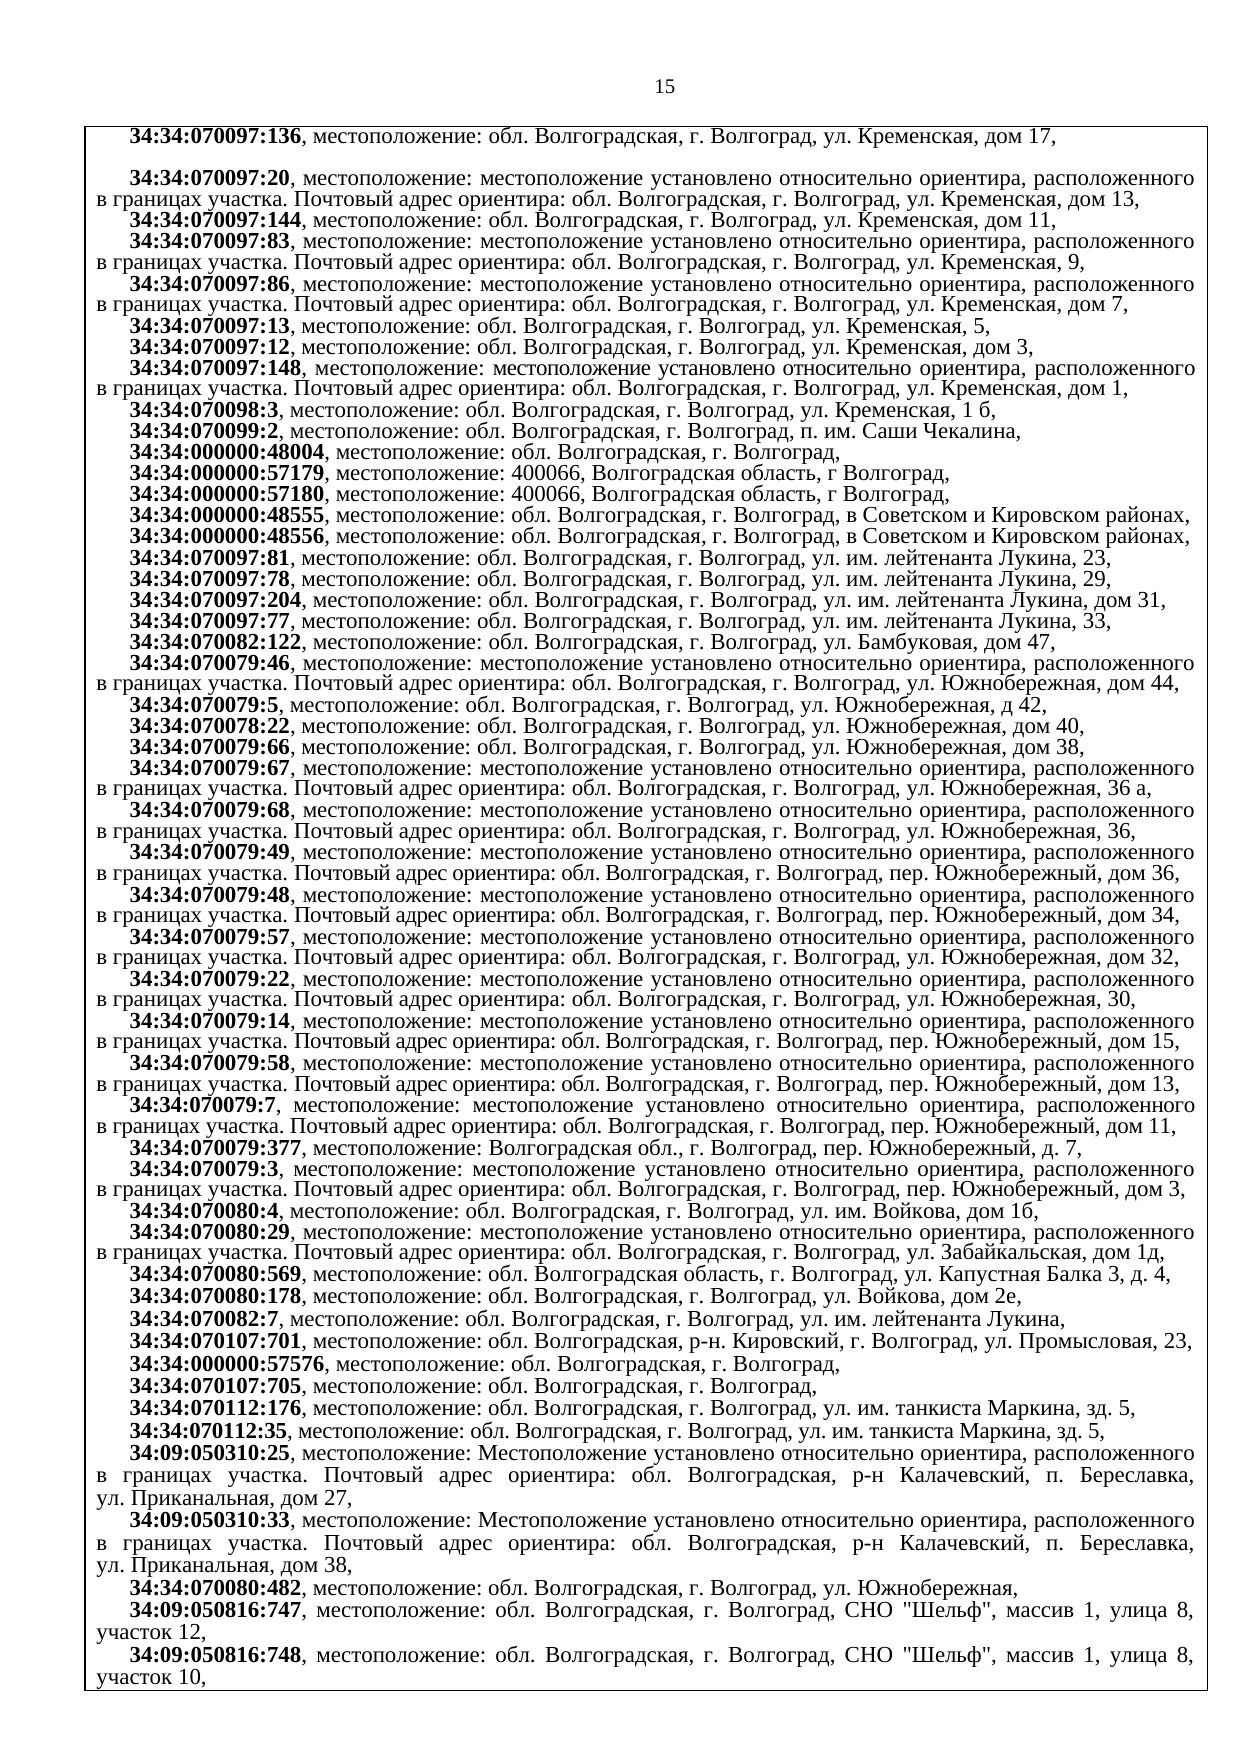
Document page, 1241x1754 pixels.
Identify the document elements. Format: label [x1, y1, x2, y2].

table_cell [86, 127, 1207, 1689]
